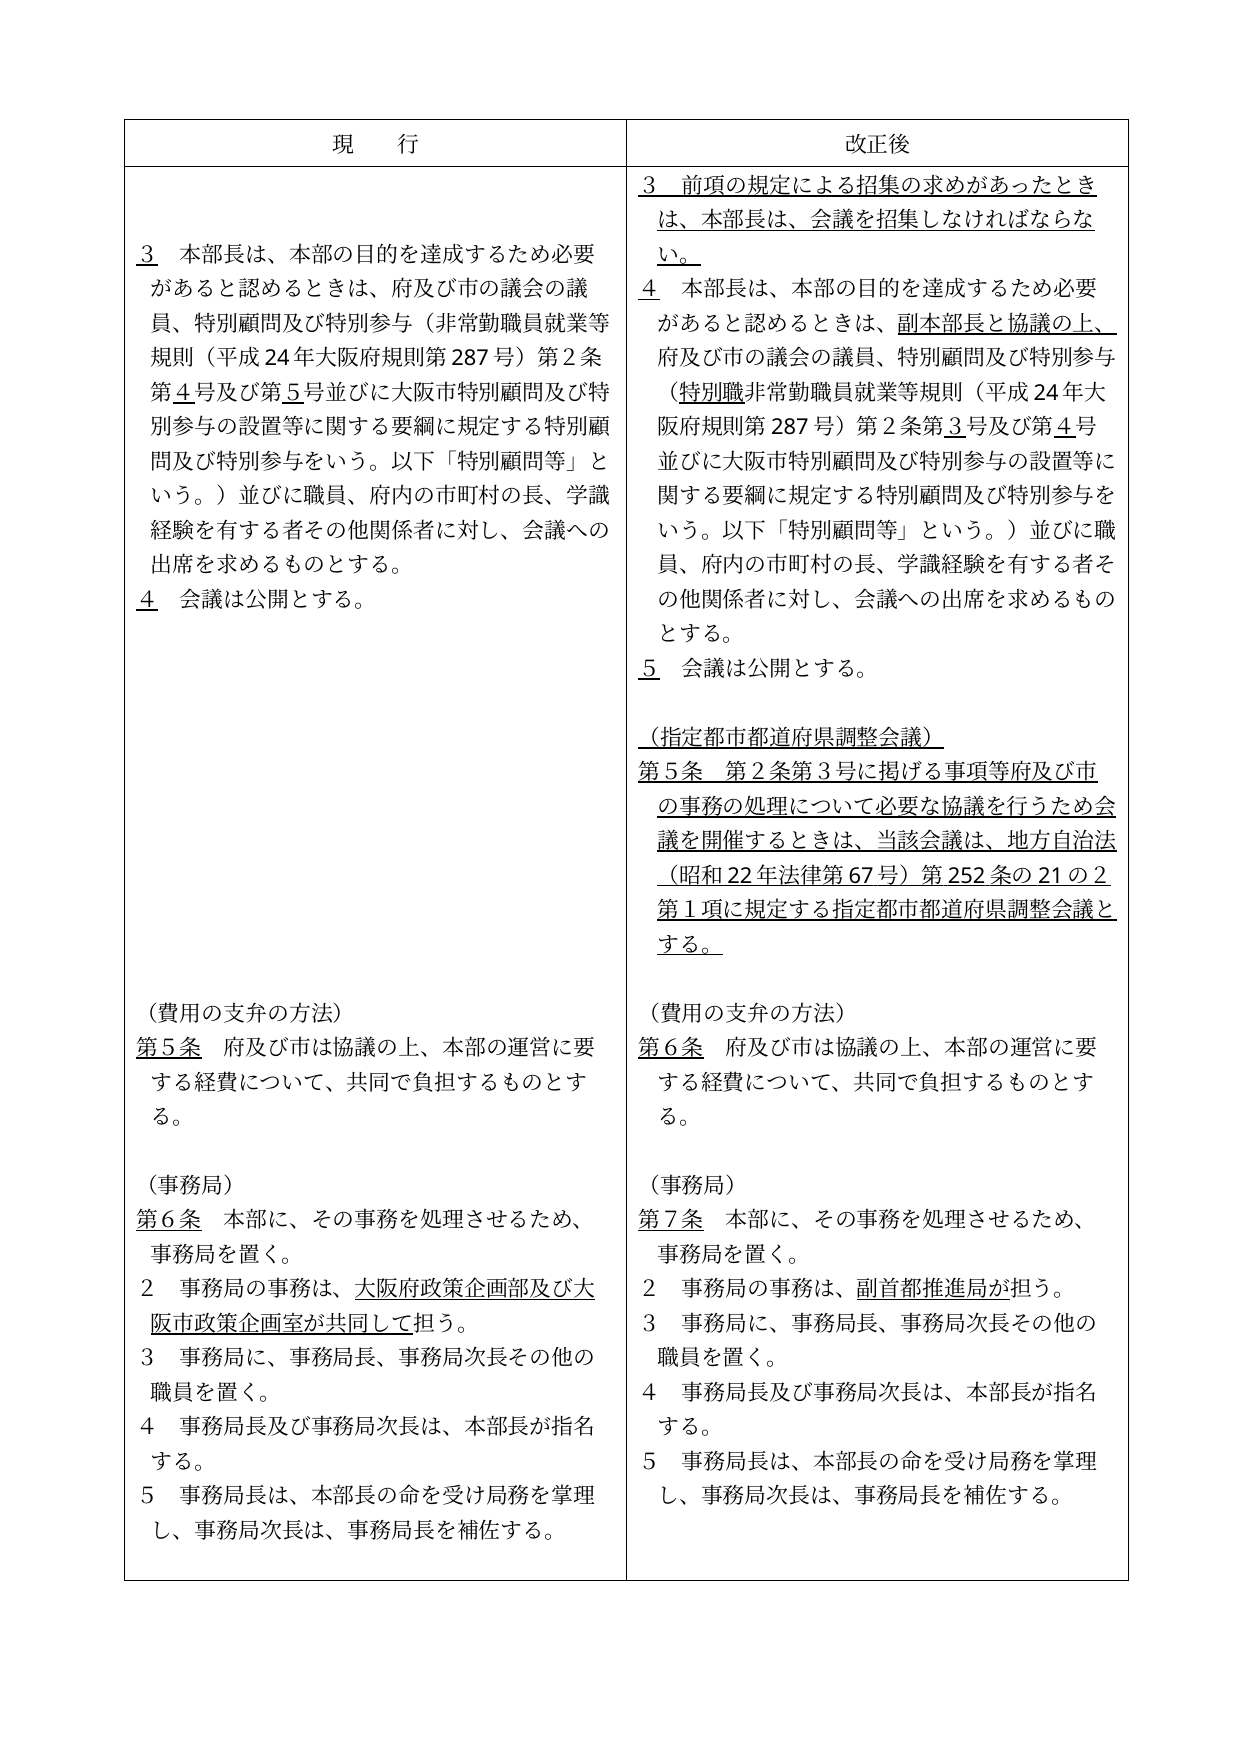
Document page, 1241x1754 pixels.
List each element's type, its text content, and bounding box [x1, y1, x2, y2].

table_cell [125, 167, 626, 994]
table_header 現 行 [125, 120, 626, 166]
table_cell （費用の支弁の方法） 第５条 府及び市は協議の上、本部の運営に要する経費について、共同で負担するものとする。 （事務局） 第６条 本部に、その事務を処理させるため、事務局を置く。 ２ 事務局の事務は、大阪府政策企画部及び大阪市政策企画室が共同して担う。 ３ 事務局に、事務局長、事務局次長その他の職員を置く。 ４ 事務局長及び事務局次長は、本部長が指名する。 ５ 事務局長は、本部長の命を受け局務を掌理し、事務局次長は、事務局長を補佐する。 [125, 994, 626, 1580]
table_header 改正後 [627, 120, 1128, 166]
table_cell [627, 167, 1128, 994]
table_cell （費用の支弁の方法） 第６条 府及び市は協議の上、本部の運営に要する経費について、共同で負担するものとする。 （事務局） 第７条 本部に、その事務を処理させるため、事務局を置く。 ２ 事務局の事務は、副首都推進局が担う。 ３ 事務局に、事務局長、事務局次長その他の職員を置く。 ４ 事務局長及び事務局次長は、本部長が指名する。 ５ 事務局長は、本部長の命を受け局務を掌理し、事務局次長は、事務局長を補佐する。 [627, 994, 1128, 1580]
